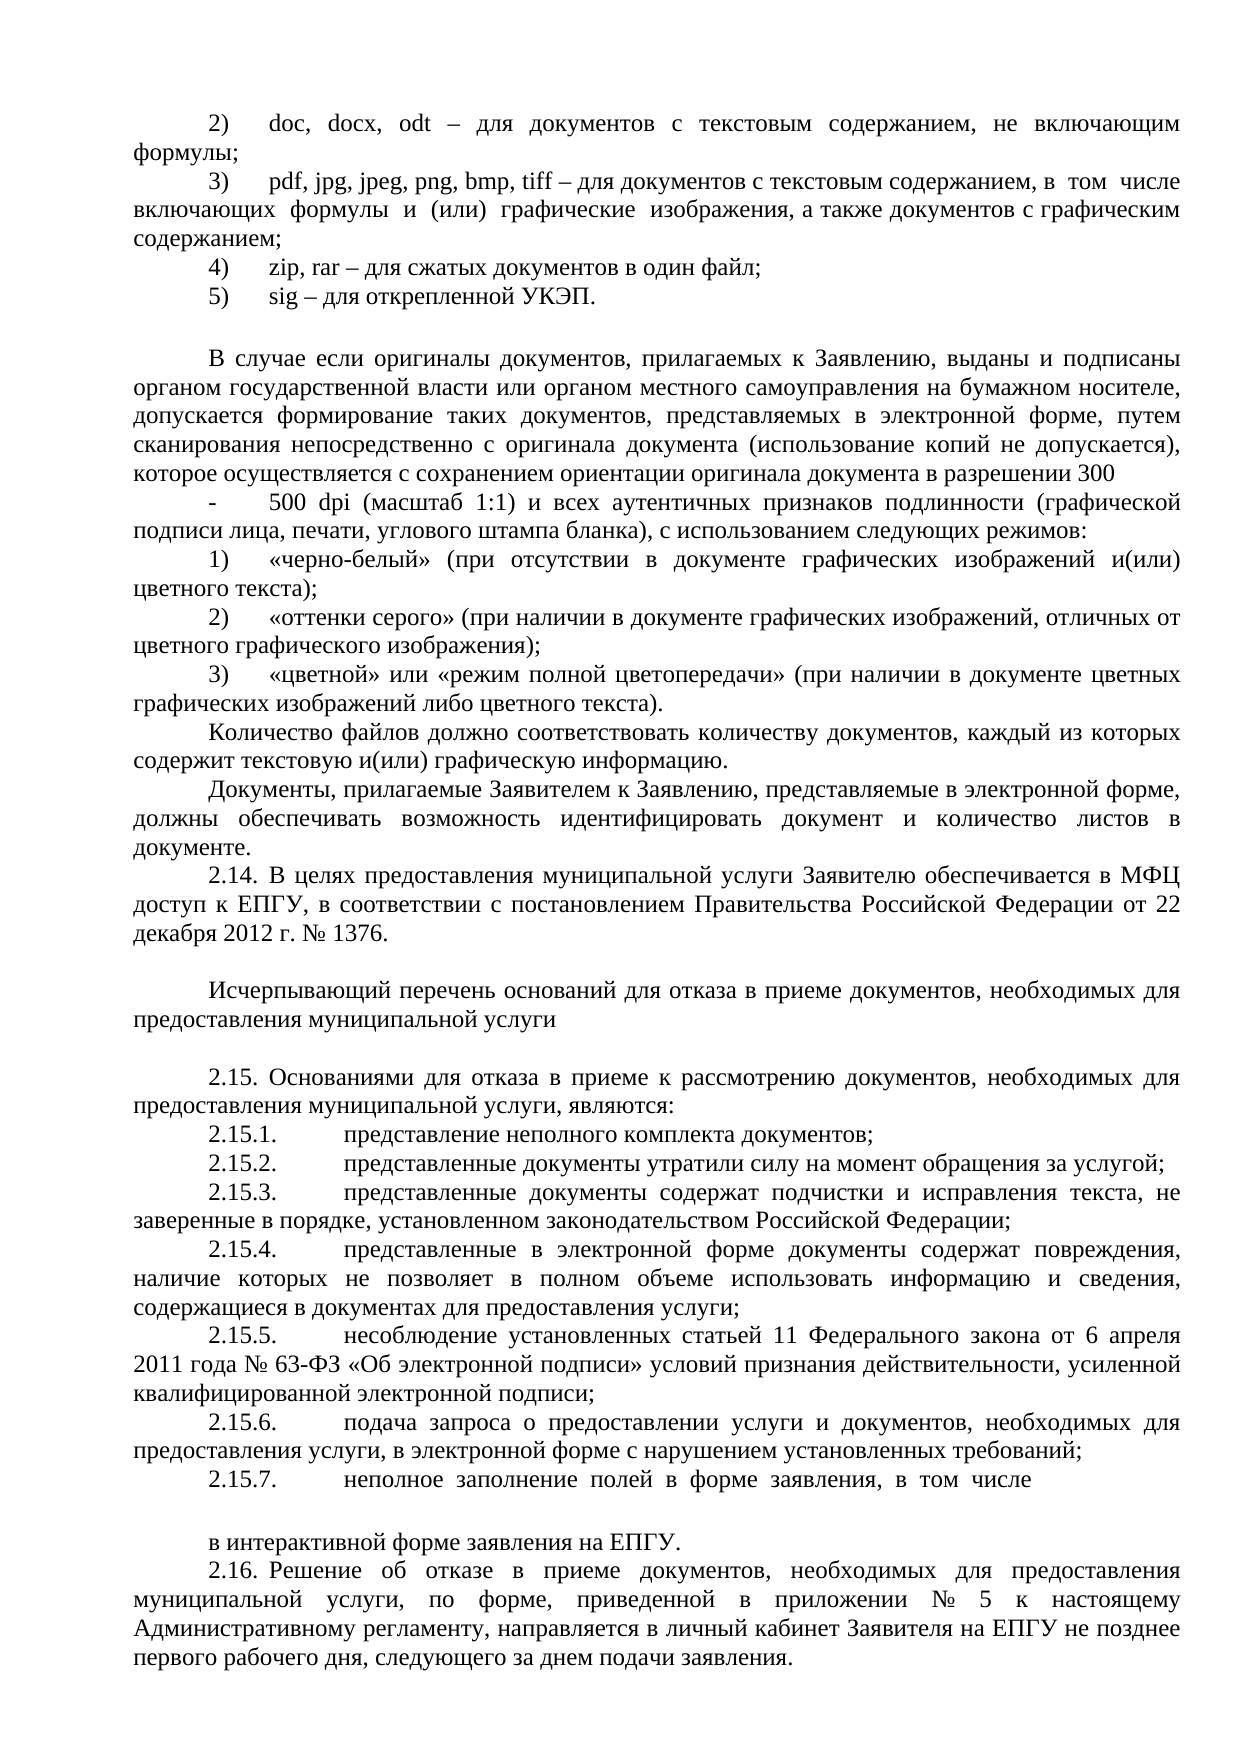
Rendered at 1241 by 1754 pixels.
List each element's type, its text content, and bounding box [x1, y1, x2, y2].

text 2.15.2. представленные документы утратили силу на момент обращения за услугой; [133, 1148, 1182, 1177]
text 2.15.6. подача запроса о предоставлении услуги и документов, необходимых для предоставления услуги, в электронной форме с нарушением установленных требований; [133, 1407, 1182, 1464]
text 2.15.5. несоблюдение установленных статьей 11 Федерального закона от 6 апреля 2011 года № 63-ФЗ «Об электронной подписи» условий признания действительности, усиленной квалифицированной электронной подписи; [133, 1321, 1182, 1407]
text 2) «оттенки серого» (при наличии в документе графических изображений, отличных от цветного графического изображения); [133, 602, 1182, 659]
text 2) doc, docx, odt – для документов с текстовым содержанием, не включающим формулы; [133, 108, 1182, 166]
text 2.15.1. представление неполного комплекта документов; [133, 1119, 1182, 1148]
text 2.15.7. неполное заполнение полей в форме заявления, в том числе [133, 1464, 1182, 1493]
text Количество файлов должно соответствовать количеству документов, каждый из которых содержит текстовую и(или) графическую информацию. [133, 717, 1182, 774]
text в интерактивной форме заявления на ЕПГУ. [133, 1527, 1182, 1555]
text 2.15.4. представленные в электронной форме документы содержат повреждения, наличие которых не позволяет в полном объеме использовать информацию и сведения, содержащиеся в документах для предоставления услуги; [133, 1234, 1182, 1321]
text Исчерпывающий перечень оснований для отказа в приеме документов, необходимых для предоставления муниципальной услуги [133, 976, 1182, 1033]
text 2.15.3. представленные документы содержат подчистки и исправления текста, не заверенные в порядке, установленном законодательством Российской Федерации; [133, 1177, 1182, 1234]
text 2.15. Основаниями для отказа в приеме к рассмотрению документов, необходимых для предоставления муниципальной услуги, являются: [133, 1062, 1182, 1119]
text 2.14. В целях предоставления муниципальной услуги Заявителю обеспечивается в МФЦ доступ к ЕПГУ, в соответствии с постановлением Правительства Российской Федерации от 22 декабря 2012 г. № 1376. [133, 861, 1182, 947]
text - 500 dpi (масштаб 1:1) и всех аутентичных признаков подлинности (графической подписи лица, печати, углового штампа бланка), с использованием следующих режимов: [133, 487, 1182, 544]
text 4) zip, rar – для сжатых документов в один файл; [133, 252, 1182, 281]
text 1) «черно-белый» (при отсутствии в документе графических изображений и(или) цветного текста); [133, 544, 1182, 602]
text В случае если оригиналы документов, прилагаемых к Заявлению, выданы и подписаны органом государственной власти или органом местного самоуправления на бумажном носителе, допускается формирование таких документов, представляемых в электронной форме, путем сканирования непосредственно с оригинала документа (использование копий не допускается), которое осуществляется с сохранением ориентации оригинала документа в разрешении 300 [133, 343, 1182, 487]
text Документы, прилагаемые Заявителем к Заявлению, представляемые в электронной форме, должны обеспечивать возможность идентифицировать документ и количество листов в документе. [133, 774, 1182, 861]
text 2.16. Решение об отказе в приеме документов, необходимых для предоставления муниципальной услуги, по форме, приведенной в приложении № 5 к настоящему Административному регламенту, направляется в личный кабинет Заявителя на ЕПГУ не позднее первого рабочего дня, следующего за днем подачи заявления. [133, 1555, 1182, 1670]
text 3) pdf, jpg, jpeg, png, bmp, tiff – для документов с текстовым содержанием, в том числе включающих формулы и (или) графические изображения, а также документов с графическим содержанием; [133, 166, 1182, 252]
text 5) sig – для открепленной УКЭП. [133, 281, 1182, 309]
text 3) «цветной» или «режим полной цветопередачи» (при наличии в документе цветных графических изображений либо цветного текста). [133, 659, 1182, 717]
